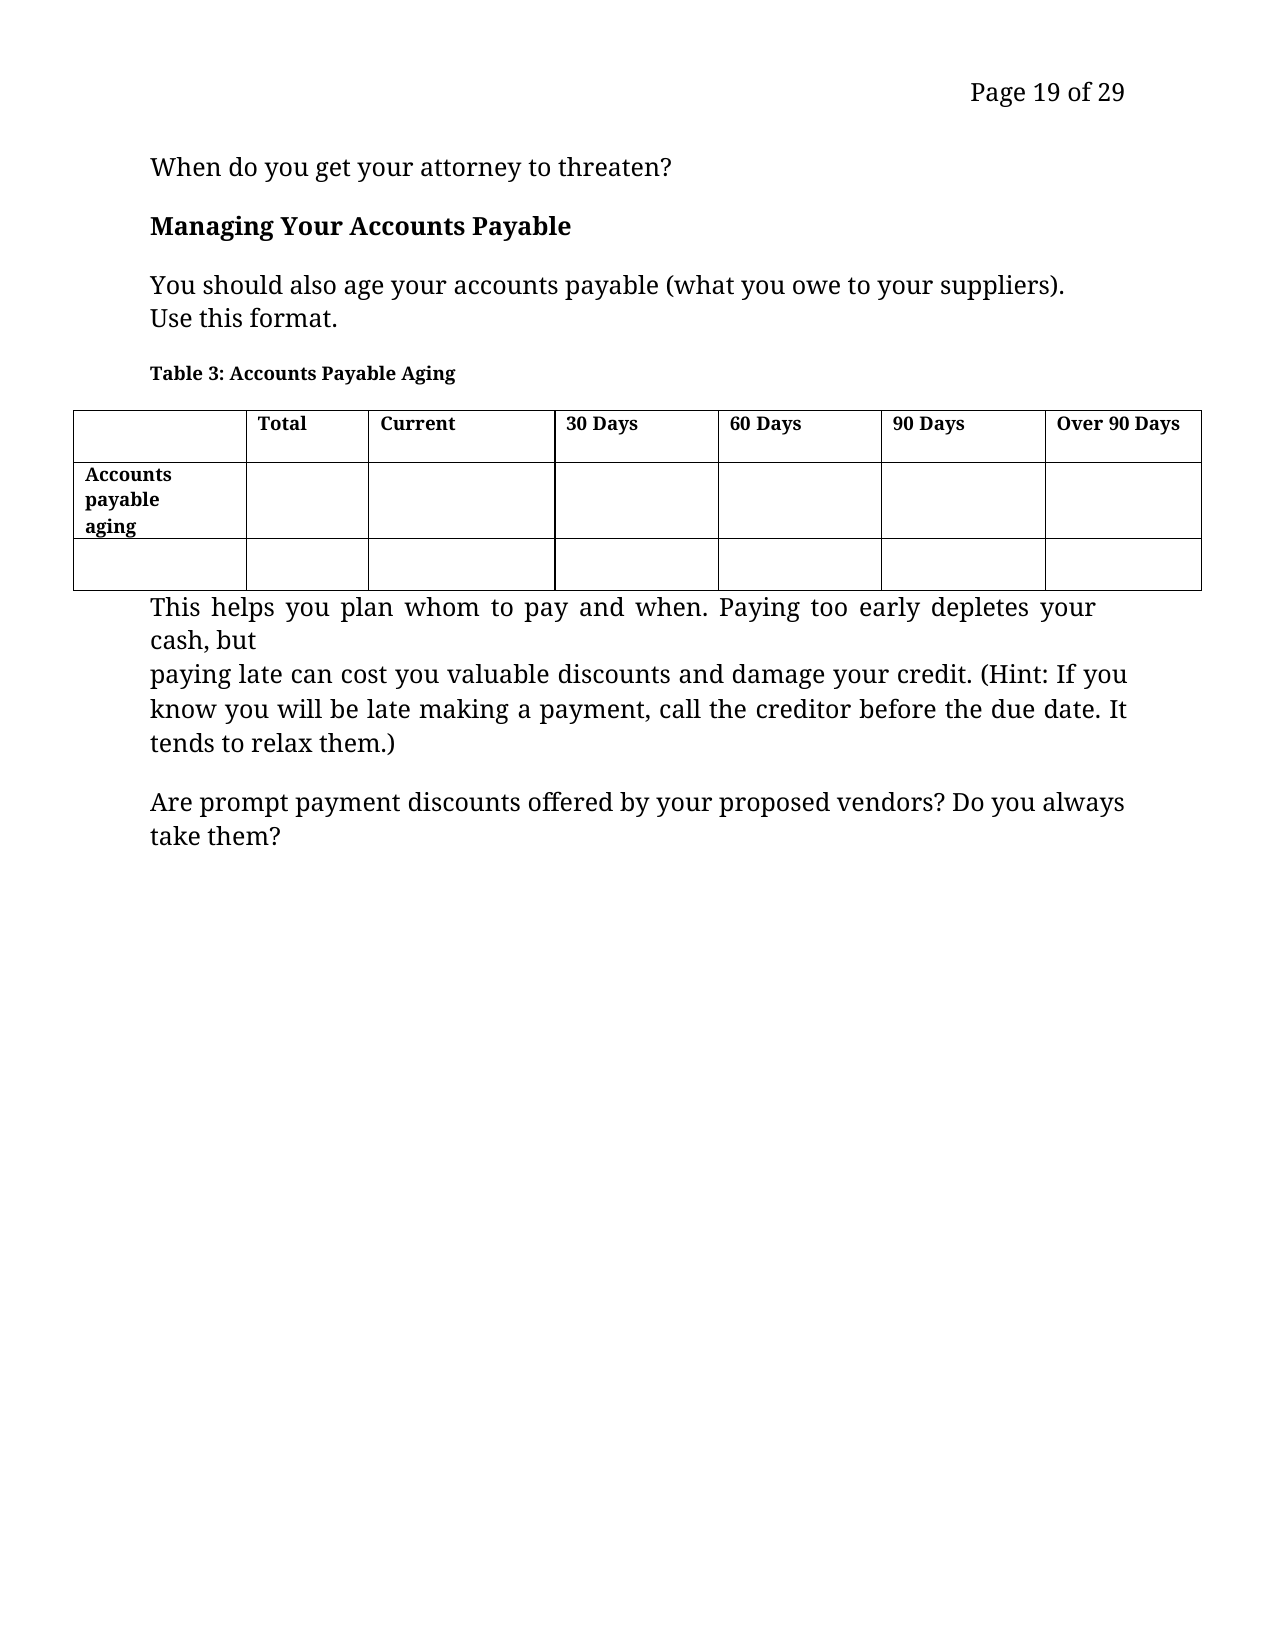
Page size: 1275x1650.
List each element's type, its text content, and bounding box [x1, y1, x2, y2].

table_cell [369, 463, 554, 538]
table_header Total [247, 411, 368, 462]
table_header Over 90 Days [1046, 411, 1201, 462]
text paying late can cost you valuable discounts and damage your credit. (Hint: If you know you will be late making a payment, call the creditor before the due date. It tends to relax them.) [150, 657, 1128, 759]
text Managing Your Accounts Payable [150, 209, 1212, 243]
table_cell [882, 539, 1045, 590]
table_cell [247, 463, 368, 538]
table_cell [369, 539, 554, 590]
table_cell [1046, 539, 1201, 590]
text Are prompt payment discounts offered by your proposed vendors? Do you always take them? [150, 784, 1125, 852]
table_cell [719, 539, 881, 590]
text Page 19 of 29 [150, 75, 1125, 108]
table_cell [74, 539, 246, 590]
table_cell [882, 463, 1045, 538]
table_cell Accounts payable aging [74, 463, 246, 538]
table_header 90 Days [882, 411, 1045, 462]
text Table 3: Accounts Payable Aging [150, 360, 1212, 385]
table_header 30 Days [556, 411, 718, 462]
text You should also age your accounts payable (what you owe to your suppliers). Use this format. [150, 267, 1110, 334]
table_header Current [369, 411, 554, 462]
table_cell [1046, 463, 1201, 538]
table_cell [719, 463, 881, 538]
table_cell [556, 463, 718, 538]
table_cell [247, 539, 368, 590]
table_cell [556, 539, 718, 590]
text This helps you plan whom to pay and when. Paying too early depletes your cash, but [150, 591, 1097, 657]
table_header [74, 411, 246, 462]
text When do you get your attorney to threaten? [150, 152, 1212, 184]
table_header 60 Days [719, 411, 881, 462]
